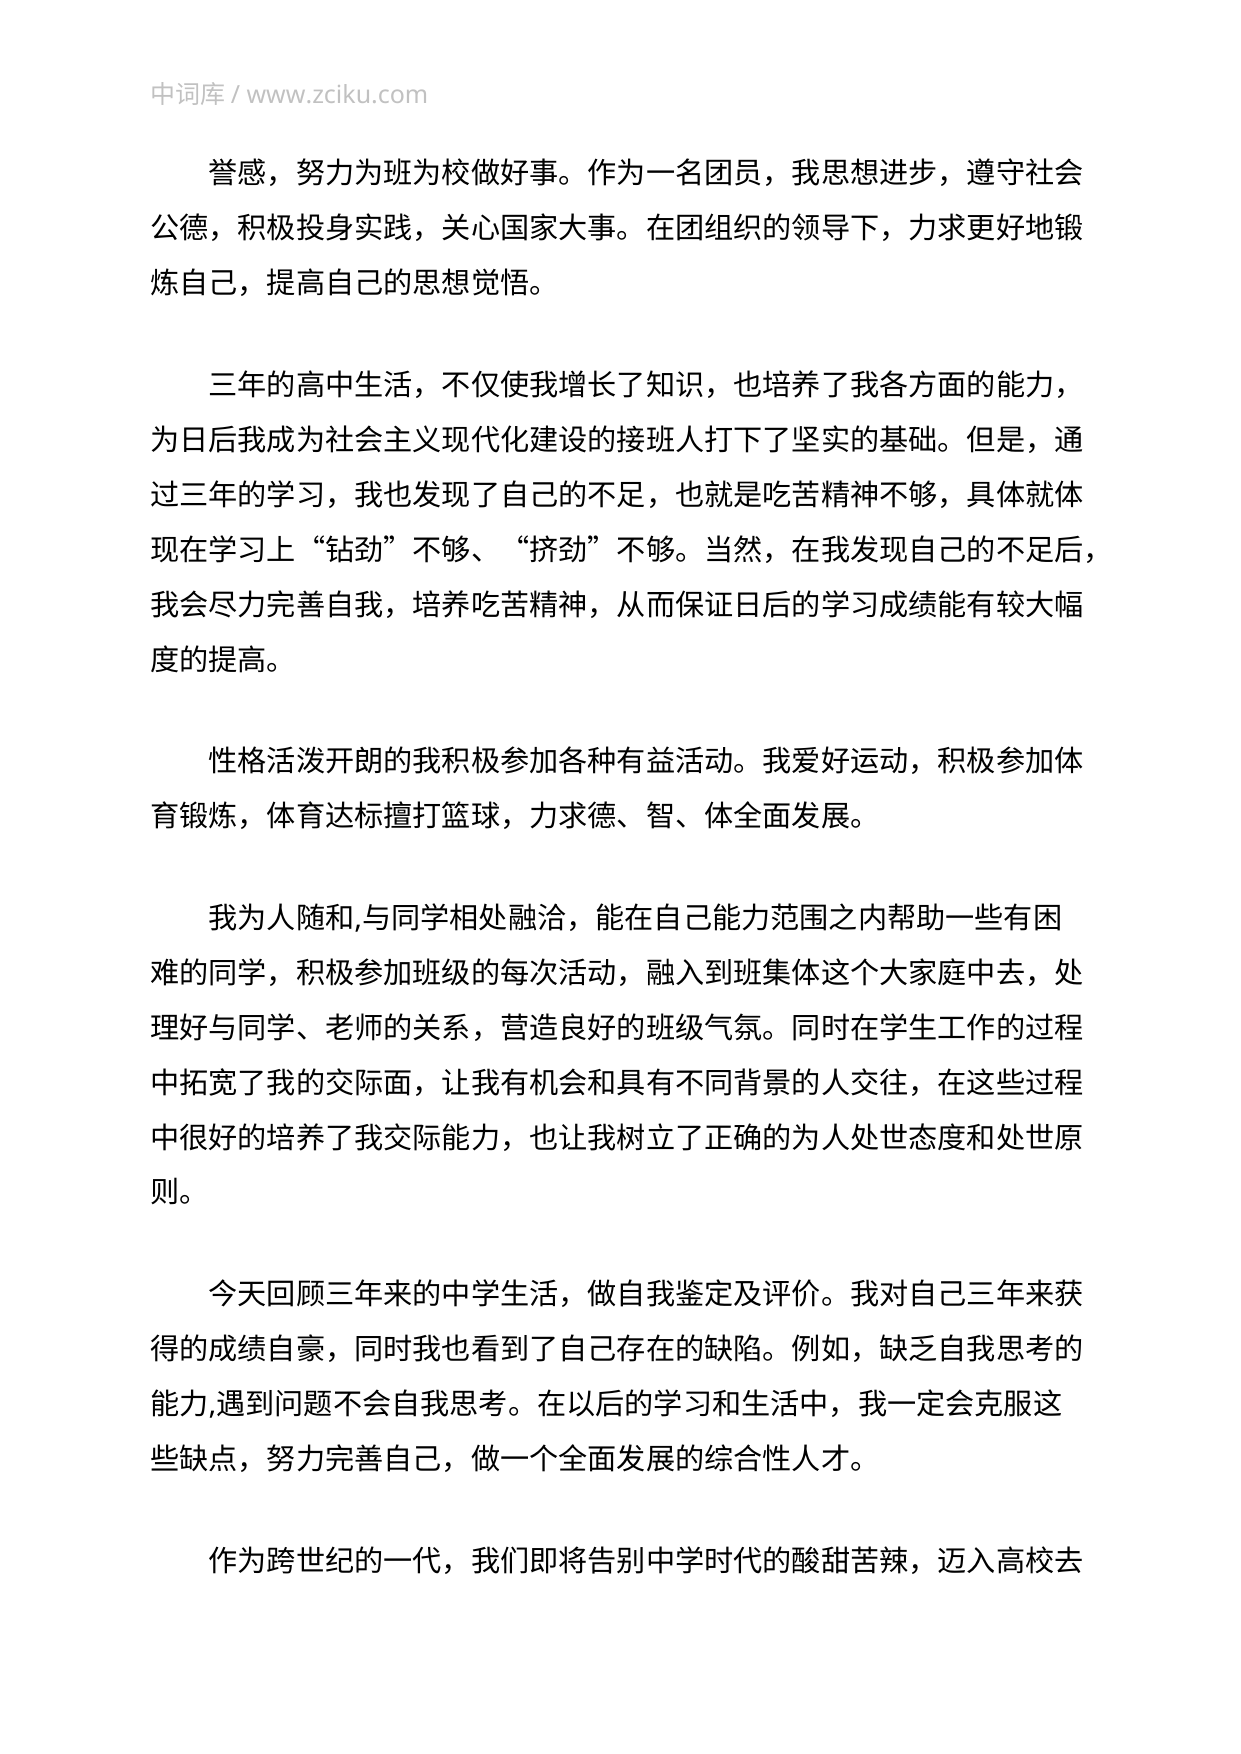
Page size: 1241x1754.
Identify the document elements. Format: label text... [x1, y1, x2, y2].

text 今天回顾三年来的中学生活，做自我鉴定及评价。我对自己三年来获得的成绩自豪，同时我也看到了自己存在的缺陷。例如，缺乏自我思考的能力,遇到问题不会自我思考。在以后的学习和生活中，我一定会克服这些缺点，努力完善自己，做一个全面发展的综合性人才。 [150, 1271, 1090, 1478]
text 性格活泼开朗的我积极参加各种有益活动。我爱好运动，积极参加体育锻炼，体育达标擅打篮球，力求德、智、体全面发展。 [150, 738, 1090, 835]
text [150, 1537, 1090, 1580]
text 三年的高中生活，不仅使我增长了知识，也培养了我各方面的能力，为日后我成为社会主义现代化建设的接班人打下了坚实的基础。但是，通过三年的学习，我也发现了自己的不足，也就是吃苦精神不够，具体就体现在学习上“钻劲”不够、“挤劲”不够。当然，在我发现自己的不足后，我会尽力完善自我，培养吃苦精神，从而保证日后的学习成绩能有较大幅度的提高。 [150, 362, 1090, 678]
text 我为人随和,与同学相处融洽，能在自己能力范围之内帮助一些有困难的同学，积极参加班级的每次活动，融入到班集体这个大家庭中去，处理好与同学、老师的关系，营造良好的班级气氛。同时在学生工作的过程中拓宽了我的交际面，让我有机会和具有不同背景的人交往，在这些过程中很好的培养了我交际能力，也让我树立了正确的为人处世态度和处世原则。 [150, 894, 1090, 1211]
text 誉感，努力为班为校做好事。作为一名团员，我思想进步，遵守社会公德，积极投身实践，关心国家大事。在团组织的领导下，力求更好地锻炼自己，提高自己的思想觉悟。 [150, 150, 1090, 302]
